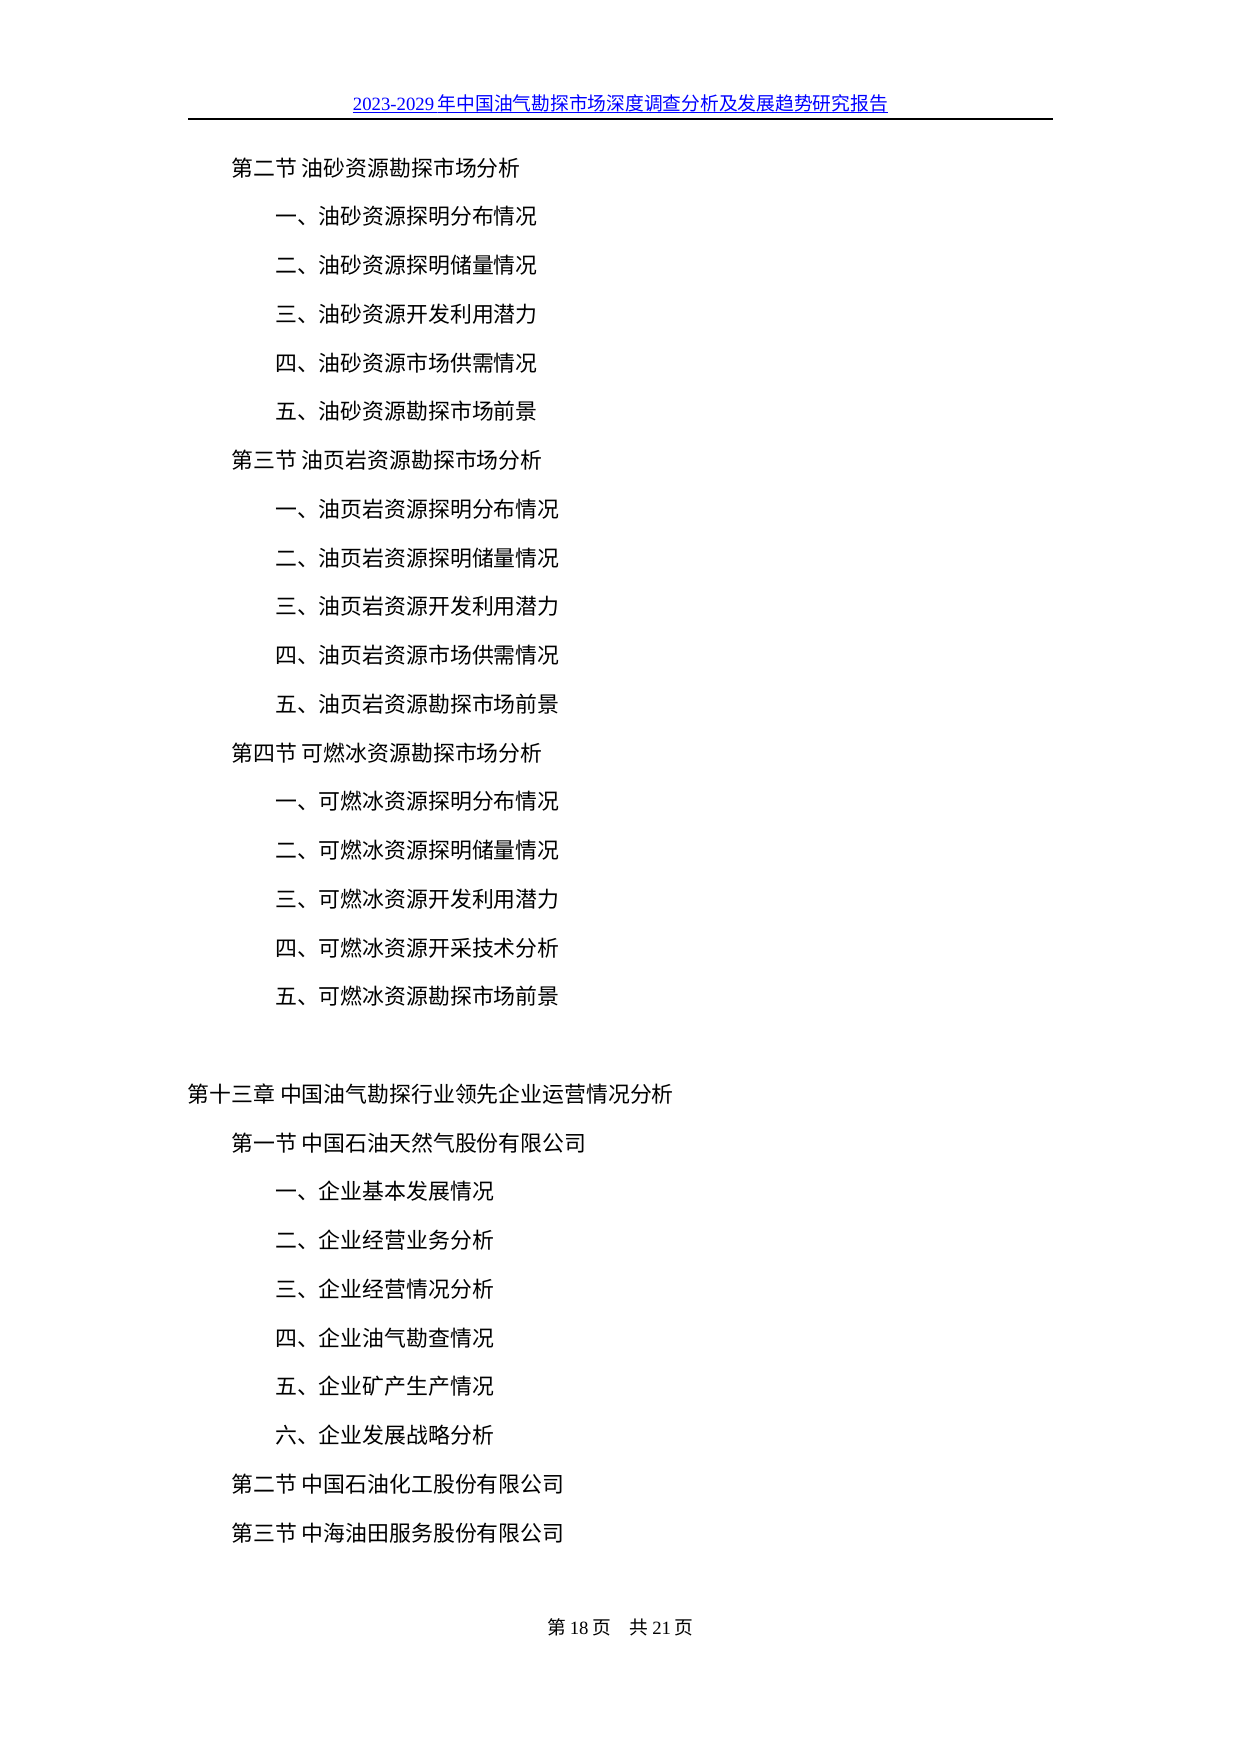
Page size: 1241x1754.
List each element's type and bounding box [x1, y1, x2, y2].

text [187, 150, 1053, 1548]
